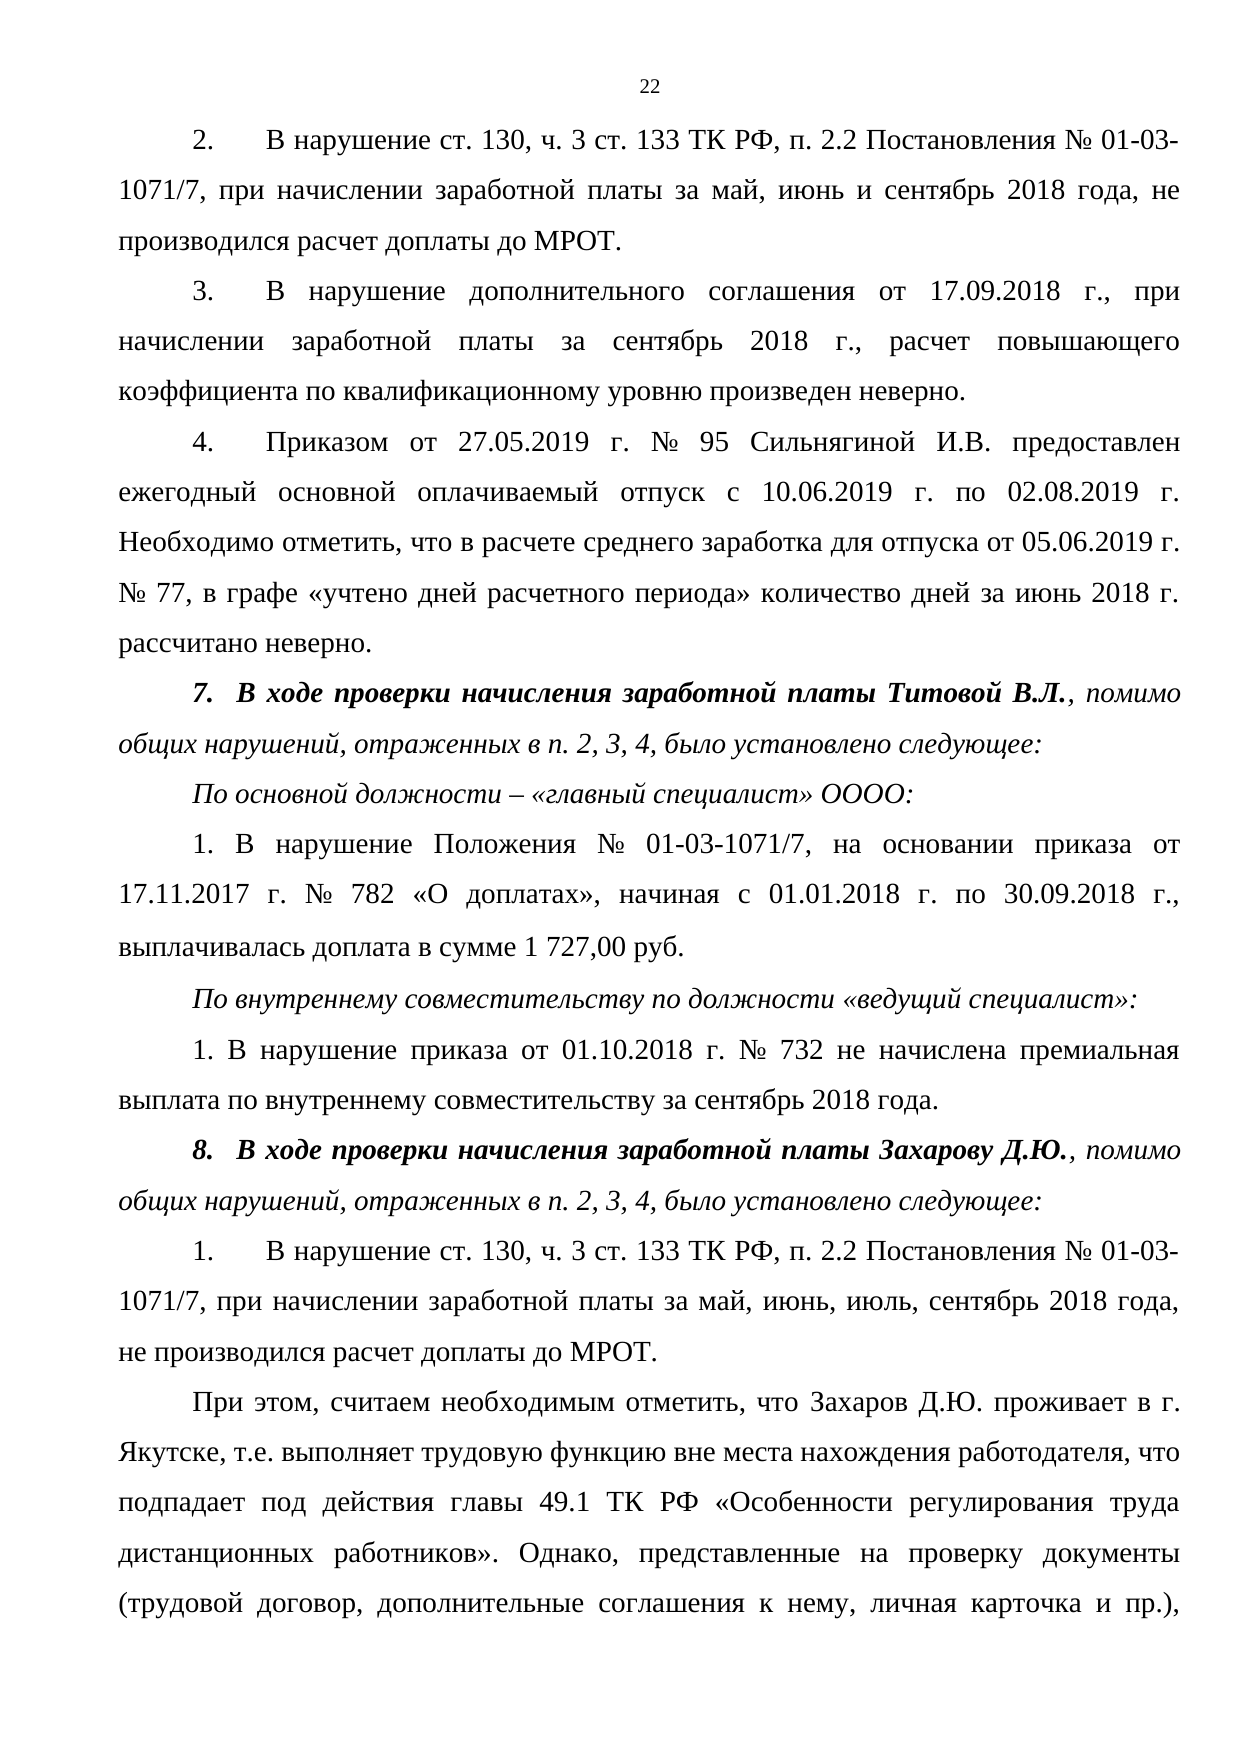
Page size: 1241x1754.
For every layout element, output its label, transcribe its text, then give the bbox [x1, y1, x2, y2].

text По основной должности – «главный специалист» ОООО: [118, 776, 1181, 809]
list Приказом от 27.05.2019 г. № 95 Сильнягиной И.В. предоставлен ежегодный основной оплачиваемый отпуск с 10.06.2019 г. по 02.08.2019 г. Необходимо отметить, что в расчете среднего заработка для отпуска от 05.06.2019 г. № 77, в графе «учтено дней расчетного периода» количество дней за июнь 2018 г. рассчитано неверно. [118, 424, 1181, 659]
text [118, 1384, 1181, 1619]
text 1. В нарушение Положения № 01-03-1071/7, на основании приказа от 17.11.2017 г. № 782 «О доплатах», начиная с 01.01.2018 г. по 30.09.2018 г., выплачивалась доплата в сумме 1 727,00 руб. [118, 826, 1181, 964]
text 1. В нарушение приказа от 01.10.2018 г. № 732 не начислена премиальная выплата по внутреннему совместительству за сентябрь 2018 года. [118, 1032, 1181, 1116]
text По внутреннему совместительству по должности «ведущий специалист»: [118, 981, 1181, 1015]
list В ходе проверки начисления заработной платы Титовой В.Л., помимо общих нарушений, отраженных в п. 2, 3, 4, было установлено следующее: [118, 675, 1181, 759]
list В ходе проверки начисления заработной платы Захарову Д.Ю., помимо общих нарушений, отраженных в п. 2, 3, 4, было установлено следующее: [118, 1132, 1181, 1216]
list В нарушение дополнительного соглашения от 17.09.2018 г., при начислении заработной платы за сентябрь 2018 г., расчет повышающего коэффициента по квалификационному уровню произведен неверно. [118, 273, 1181, 407]
list В нарушение ст. 130, ч. 3 ст. 133 ТК РФ, п. 2.2 Постановления № 01-03-1071/7, при начислении заработной платы за май, июнь, июль, сентябрь 2018 года, не производился расчет доплаты до МРОТ. [118, 1233, 1181, 1367]
list В нарушение ст. 130, ч. 3 ст. 133 ТК РФ, п. 2.2 Постановления № 01-03-1071/7, при начислении заработной платы за май, июнь и сентябрь 2018 года, не производился расчет доплаты до МРОТ. [118, 122, 1181, 256]
